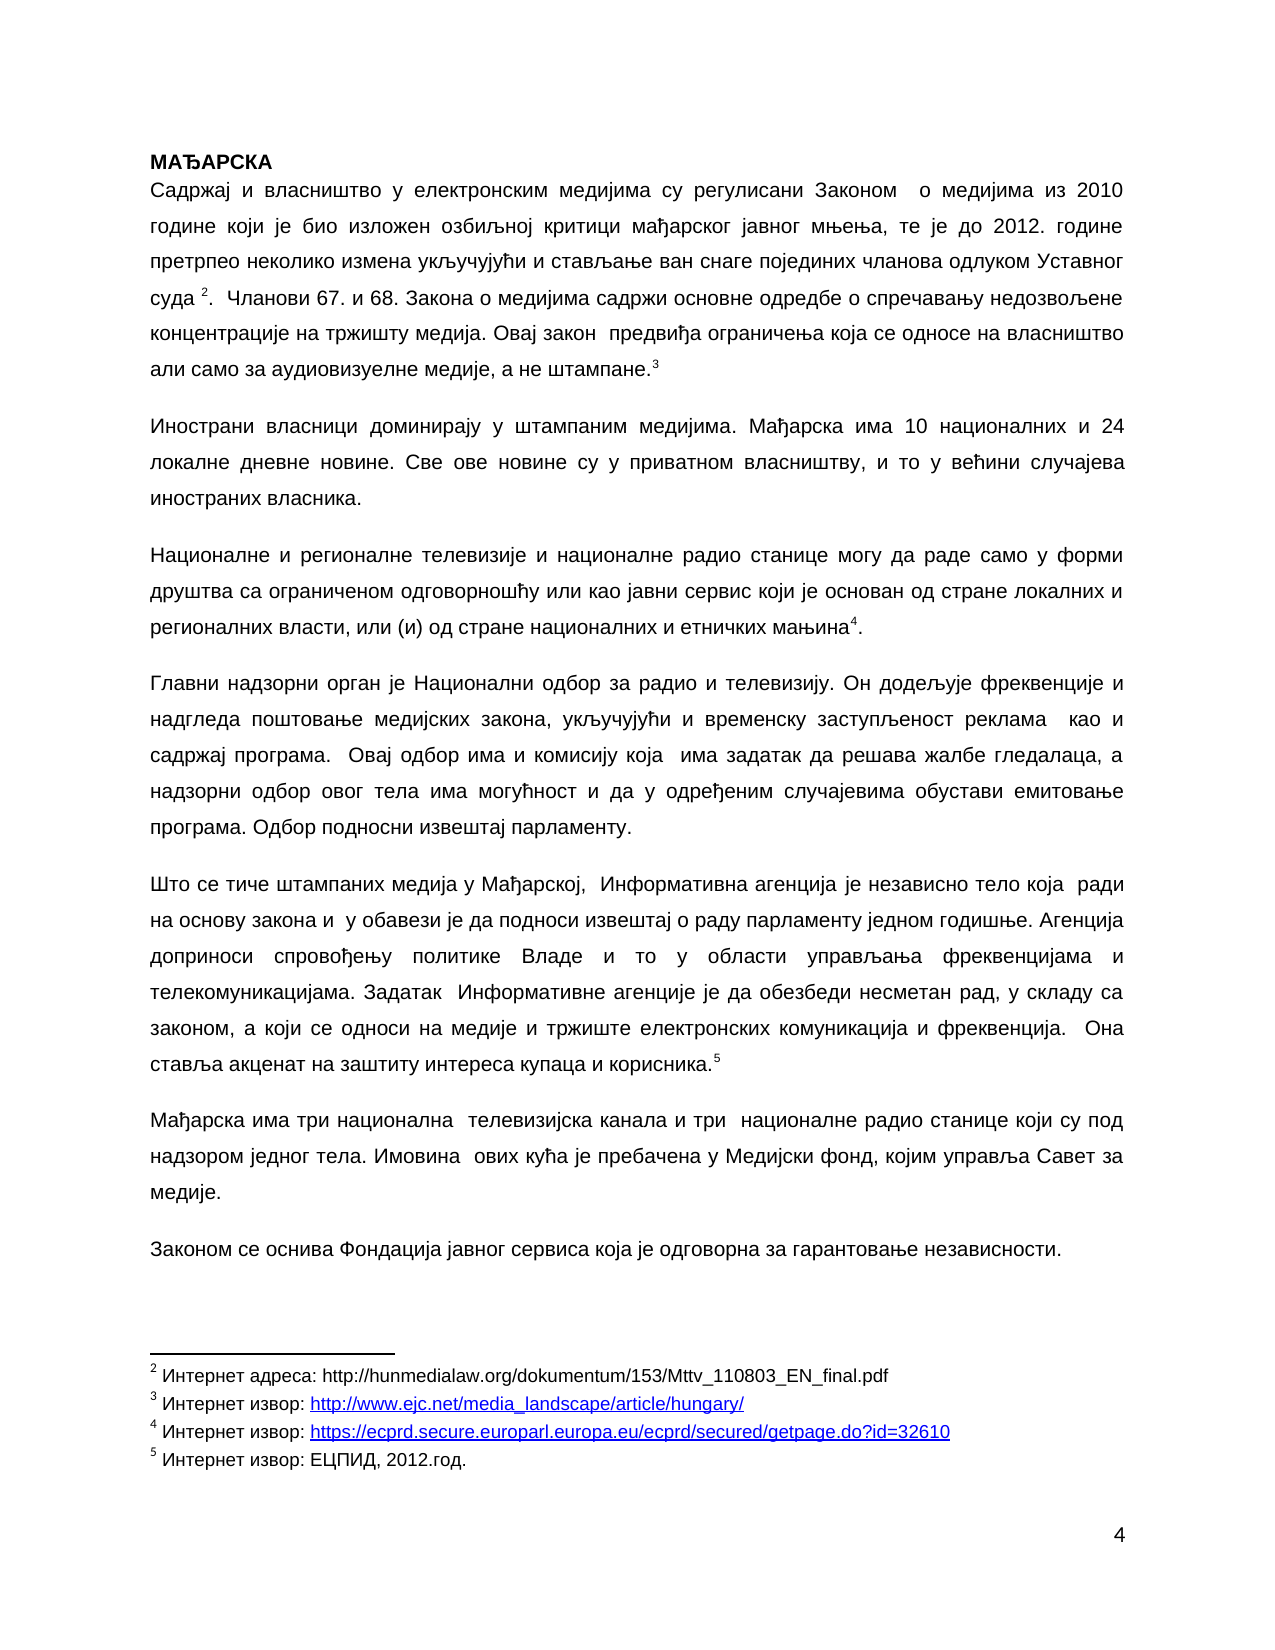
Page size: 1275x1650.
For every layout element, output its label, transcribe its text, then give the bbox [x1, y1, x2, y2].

text Инострани власници доминирају у штампаним медијима. Мађарска има 10 националних и 24 локалне дневне новине. Све ове новине су у приватном власништву, и то у већини случајева иностраних власника. [150, 414, 1125, 510]
subtitle МАЂАРСКА [150, 150, 1125, 174]
text Што се тиче штампаних медија у Мађарској, Информативна агенција je независно тело која ради на основу закона и у обавези је да подноси извештај о раду парламенту једном годишње. Агенција доприноси спровођењу политике Владе и то у области управљања фреквенцијама и телекомуникацијама. Задатак Информативне агенције је да обезбеди несметан рад, у складу са законом, а који се односи на медије и тржиште електронских комуникација и фреквенција. Она ставља акценат на заштиту интереса купаца и корисника. [150, 872, 1125, 1075]
text Садржај и власништво у електронским медијима су регулисани Законом о медијима из 2010 године који је био изложен озбиљној критици мађарског јавног мњења, те је до 2012. године претрпео неколико измена укључујући и стављање ван снаге појединих чланова одлуком Уставног суда . Чланови 67. и 68. Закона о медијима садржи основне одредбе о спречавању недозвољене концентрације на тржишту медија. Овај закон предвиђа ограничења која се односе на власништво али само за аудиовизуелне медије, а не штампане. [150, 177, 1125, 381]
text Главни надзорни орган је Национални одбор за радио и телевизију. Он додељује фреквенције и надгледа поштовање медијских закона, укључујући и временску заступљеност реклама као и садржај програма. Овај одбор има и комисију која има задатак да решава жалбе гледалаца, а надзорни одбор овог тела има могућност и да у одређеним случајевима обустави емитовање програма. Одбор подносни извештај парламенту. [150, 671, 1125, 839]
text Законом се оснива Фондација јавног сервиса која је одговорна за гарантовање независности. [150, 1237, 1125, 1261]
text Националне и регионалне телевизије и националне радио станице могу да раде само у форми друштва са ограниченом одговорношћу или као јавни сервис који је основан од стране локалних и регионалних власти, или (и) од стране националних и етничких мањина. [150, 543, 1125, 638]
text Мађарска има три национална телевизијска канала и три националне радио станице који су под надзором једног тела. Имовина ових кућа је пребачена у Медијски фонд, којим управља Савет за медије. [150, 1108, 1125, 1204]
